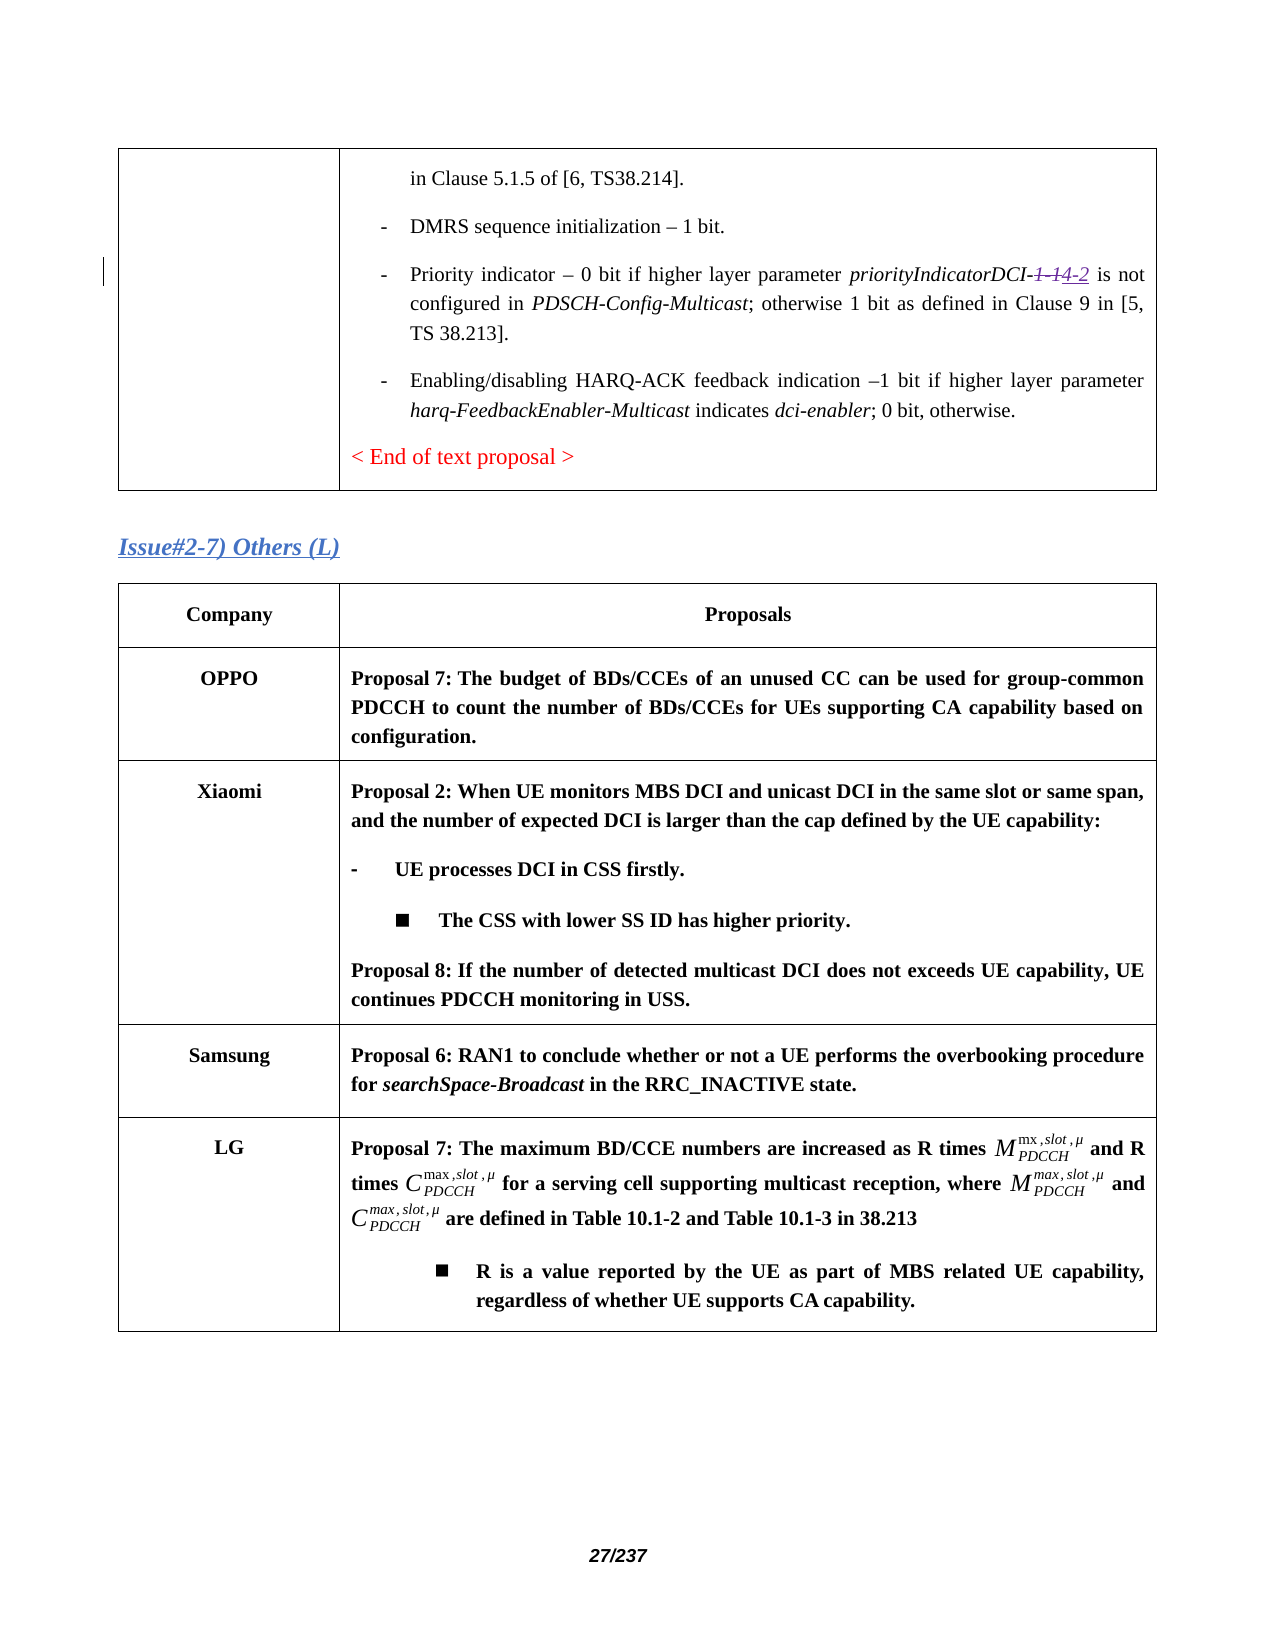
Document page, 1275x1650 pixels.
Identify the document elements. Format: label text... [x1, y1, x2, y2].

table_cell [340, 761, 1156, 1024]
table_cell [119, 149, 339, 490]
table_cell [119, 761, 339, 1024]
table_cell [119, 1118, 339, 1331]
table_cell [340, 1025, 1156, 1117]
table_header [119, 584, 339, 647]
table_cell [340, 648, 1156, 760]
subtitle Issue#2-7) Others (L) [118, 532, 1157, 560]
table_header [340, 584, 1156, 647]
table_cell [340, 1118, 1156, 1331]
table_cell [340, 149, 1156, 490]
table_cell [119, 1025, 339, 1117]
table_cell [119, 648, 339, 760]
